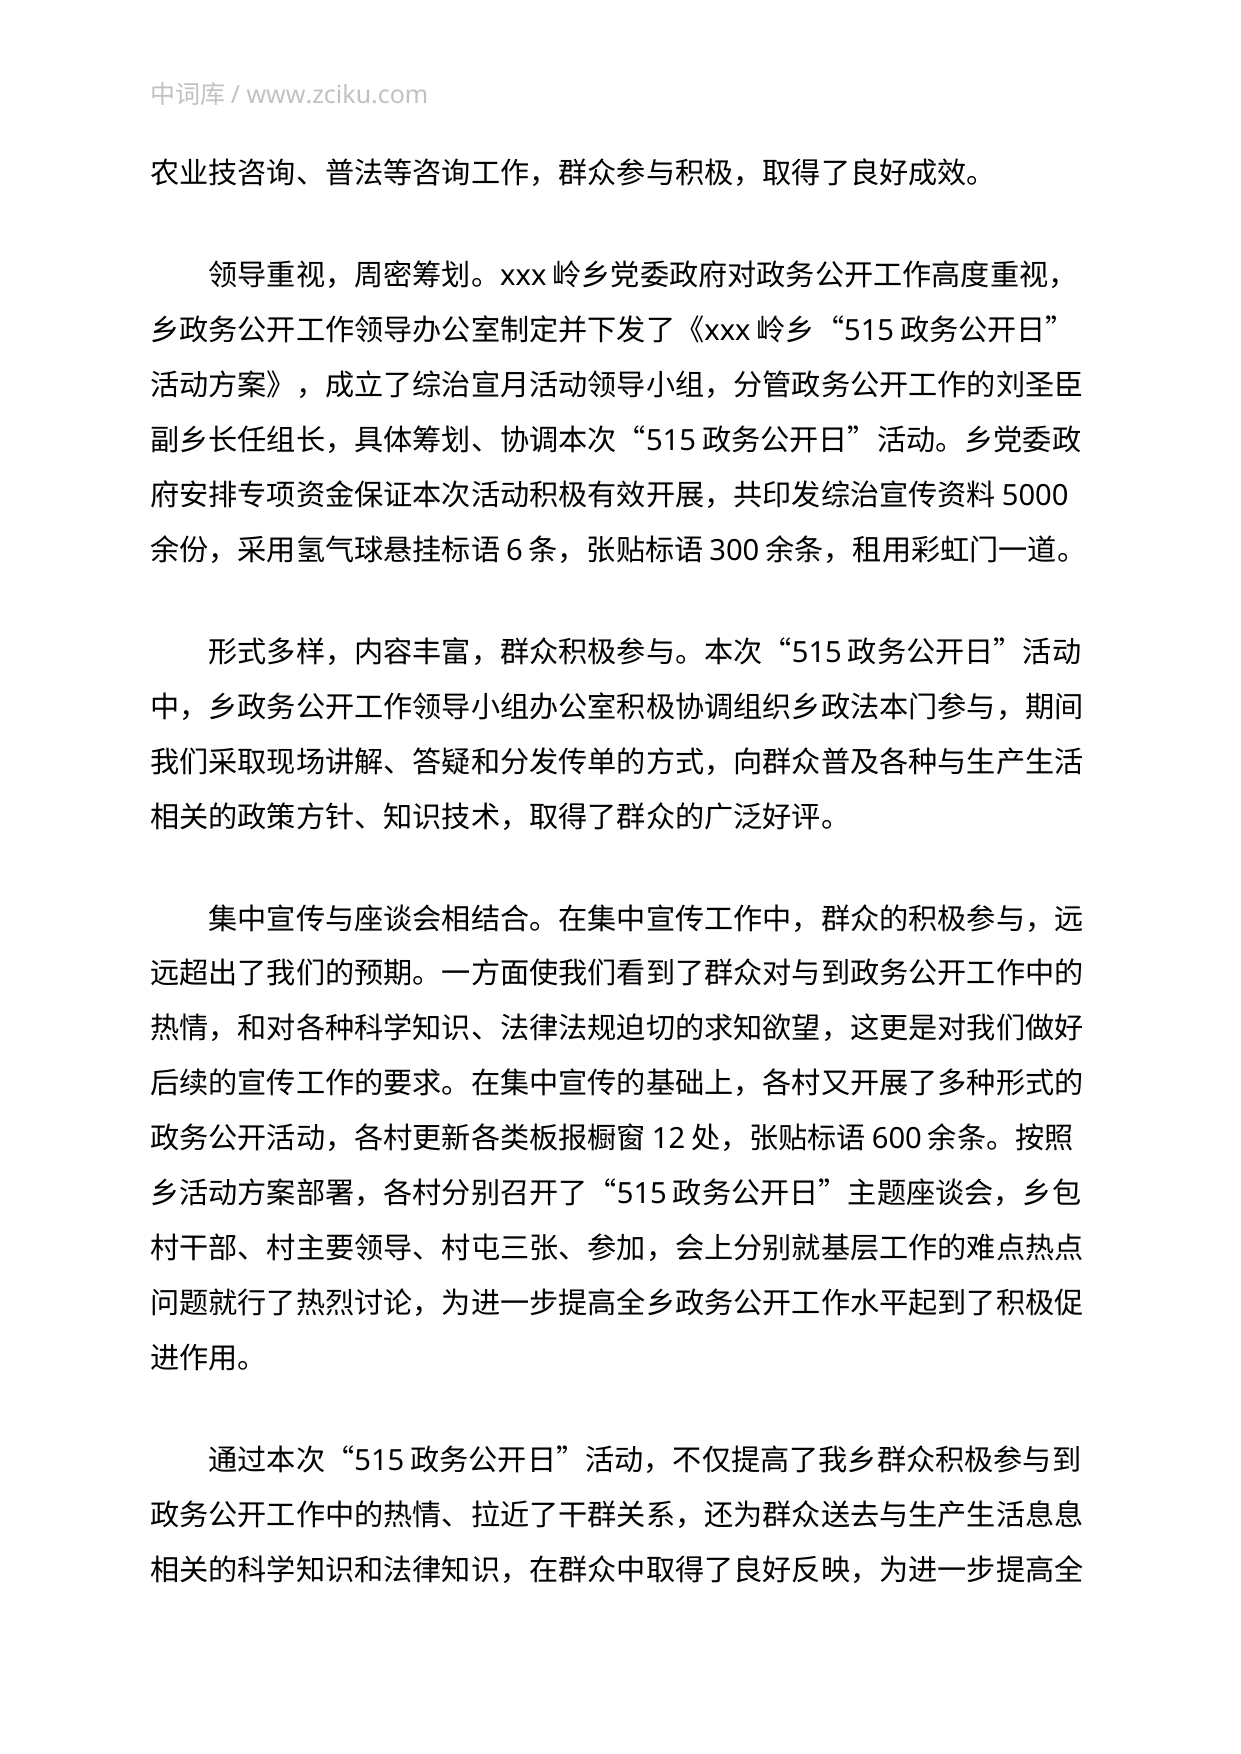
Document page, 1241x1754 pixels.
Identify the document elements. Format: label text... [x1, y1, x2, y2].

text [150, 150, 1090, 192]
text 领导重视，周密筹划。xxx岭乡党委政府对政务公开工作高度重视，乡政务公开工作领导办公室制定并下发了《xxx岭乡“515政务公开日”活动方案》，成立了综治宣月活动领导小组，分管政务公开工作的刘圣臣副乡长任组长，具体筹划、协调本次“515政务公开日”活动。乡党委政府安排专项资金保证本次活动积极有效开展，共印发综治宣传资料5000余份，采用氢气球悬挂标语6条，张贴标语300余条，租用彩虹门一道。 [150, 252, 1090, 569]
text 形式多样，内容丰富，群众积极参与。本次“515政务公开日”活动中，乡政务公开工作领导小组办公室积极协调组织乡政法本门参与，期间我们采取现场讲解、答疑和分发传单的方式，向群众普及各种与生产生活相关的政策方针、知识技术，取得了群众的广泛好评。 [150, 629, 1090, 836]
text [150, 1436, 1090, 1588]
text 集中宣传与座谈会相结合。在集中宣传工作中，群众的积极参与，远远超出了我们的预期。一方面使我们看到了群众对与到政务公开工作中的热情，和对各种科学知识、法律法规迫切的求知欲望，这更是对我们做好后续的宣传工作的要求。在集中宣传的基础上，各村又开展了多种形式的政务公开活动，各村更新各类板报橱窗12处，张贴标语600余条。按照乡活动方案部署，各村分别召开了“515政务公开日”主题座谈会，乡包村干部、村主要领导、村屯三张、参加，会上分别就基层工作的难点热点问题就行了热烈讨论，为进一步提高全乡政务公开工作水平起到了积极促进作用。 [150, 895, 1090, 1377]
